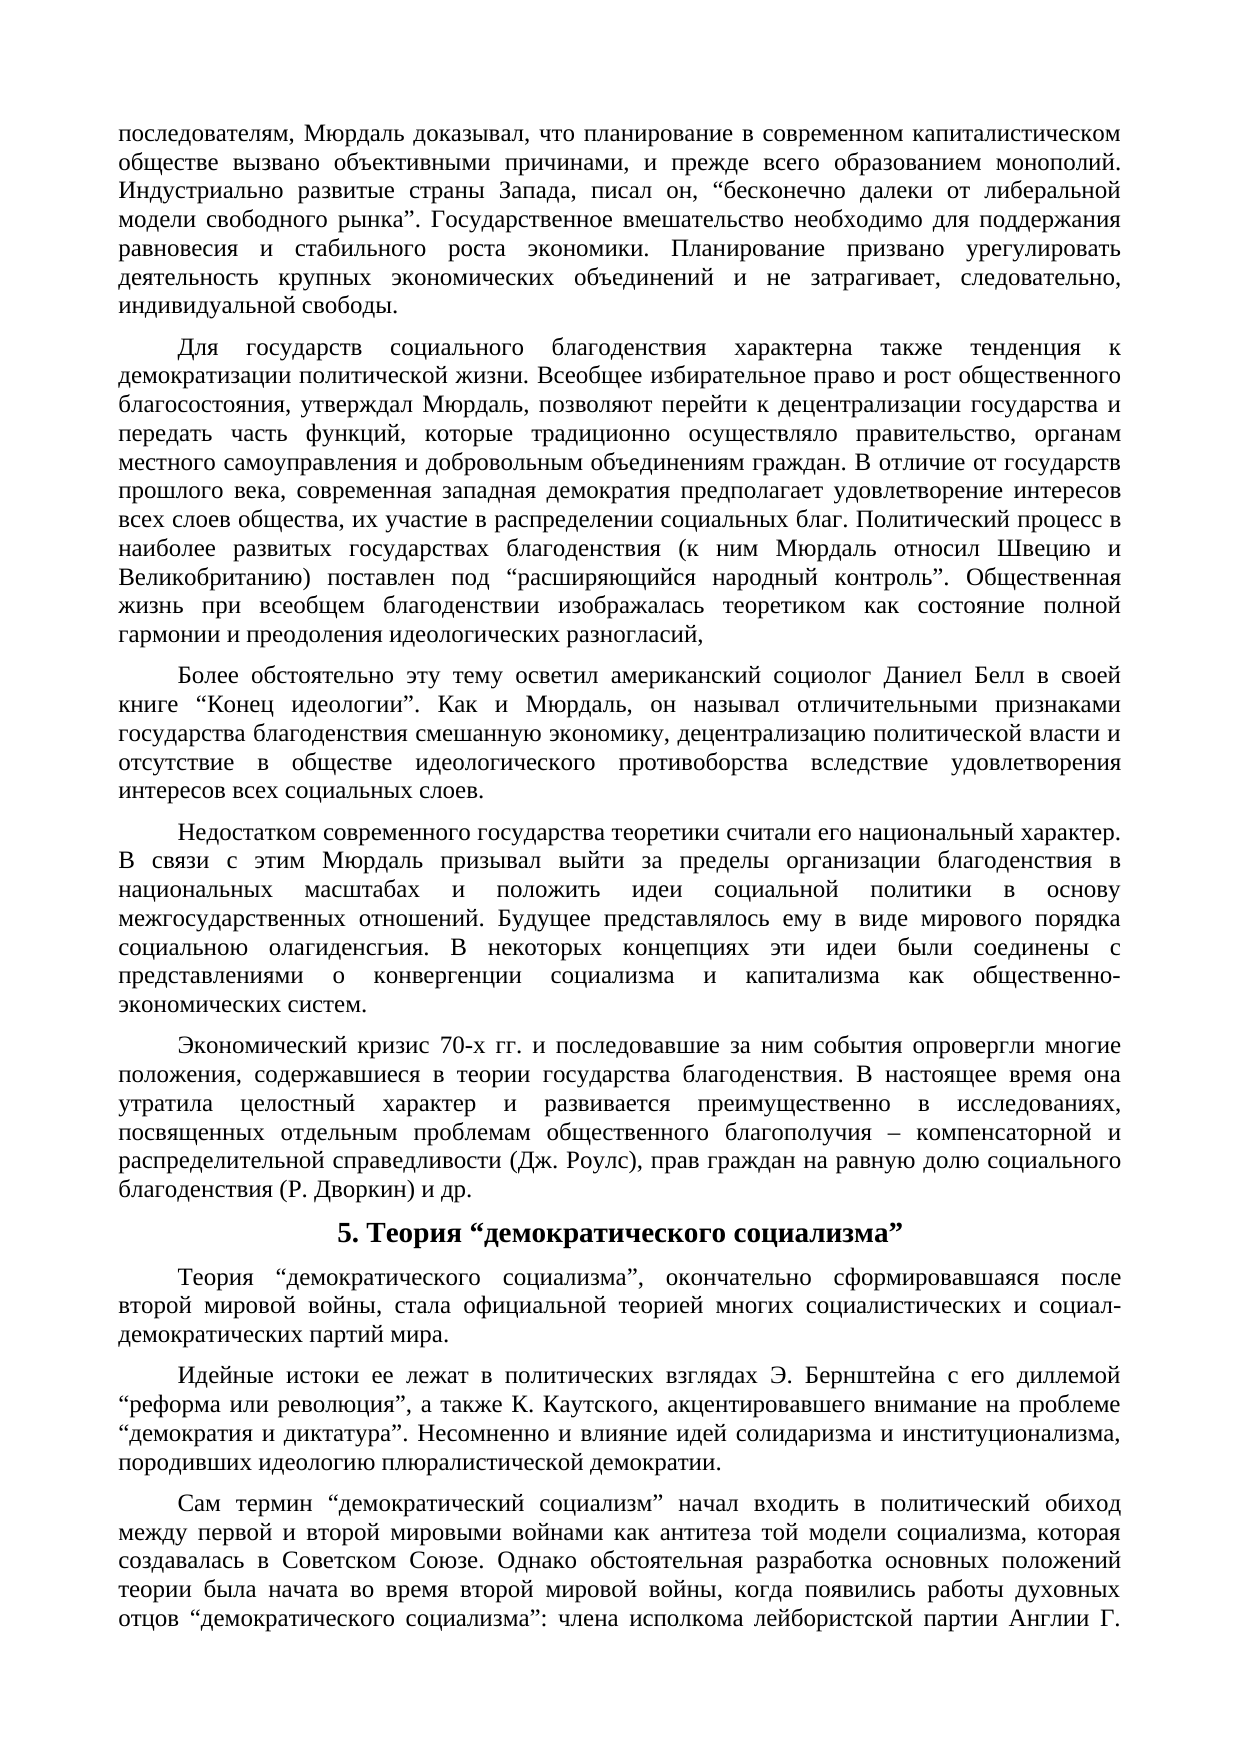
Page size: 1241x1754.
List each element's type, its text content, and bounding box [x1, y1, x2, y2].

text Экономический кризис 70-х гг. и последовавшие за ним события опровергли многие положения, содержавшиеся в теории государства благоденствия. В настоящее время она утратила целостный характер и развивается преимущественно в исследованиях, посвященных отдельным проблемам общественного благополучия – компенсаторной и распределительной справедливости (Дж. Роулс), прав граждан на равную долю социального благоденствия (Р. Дворкин) и др. [118, 1031, 1122, 1203]
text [118, 1488, 1122, 1632]
text Идейные истоки ее лежат в политических взглядах Э. Бернштейна с его диллемой “реформа или революция”, а также К. Каутского, акцентировавшего внимание на проблеме “демократия и диктатура”. Несомненно и влияние идей солидаризма и институционализма, породивших идеологию плюралистической демократии. [118, 1360, 1122, 1475]
text Теория “демократического социализма”, окончательно сформировавшаяся после второй мировой войны, стала официальной теорией многих социалистических и социал-демократических партий мира. [118, 1262, 1122, 1348]
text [118, 118, 1122, 319]
text Недостатком современного государства теоретики считали его национальный характер. В связи с этим Мюрдаль призывал выйти за пределы организации благоденствия в национальных масштабах и положить идеи социальной политики в основу межгосударственных отношений. Будущее представлялось ему в виде мирового порядка социальною олагиденсгьия. В некоторых концепциях эти идеи были соединены с представлениями о конвергенции социализма и капитализма как общественно-экономических систем. [118, 817, 1122, 1018]
text Более обстоятельно эту тему осветил американский социолог Даниел Белл в своей книге “Конец идеологии”. Как и Мюрдаль, он называл отличительными признаками государства благоденствия смешанную экономику, децентрализацию политической власти и отсутствие в обществе идеологического противоборства вследствие удовлетворения интересов всех социальных слоев. [118, 661, 1122, 804]
text 5. Теория “демократического социализма” [118, 1216, 1122, 1249]
text Для государств социального благоденствия характерна также тенденция к демократизации политической жизни. Всеобщее избирательное право и рост общественного благосостояния, утверждал Мюрдаль, позволяют перейти к децентрализации государства и передать часть функций, которые традиционно осуществляло правительство, органам местного самоуправления и добровольным объединениям граждан. В отличие от государств прошлого века, современная западная демократия предполагает удовлетворение интересов всех слоев общества, их участие в распределении социальных благ. Политический процесс в наиболее развитых государствах благоденствия (к ним Мюрдаль относил Швецию и Великобританию) поставлен под “расширяющийся народный контроль”. Общественная жизнь при всеобщем благоденствии изображалась теоретиком как состояние полной гармонии и преодоления идеологических разногласий, [118, 332, 1122, 648]
